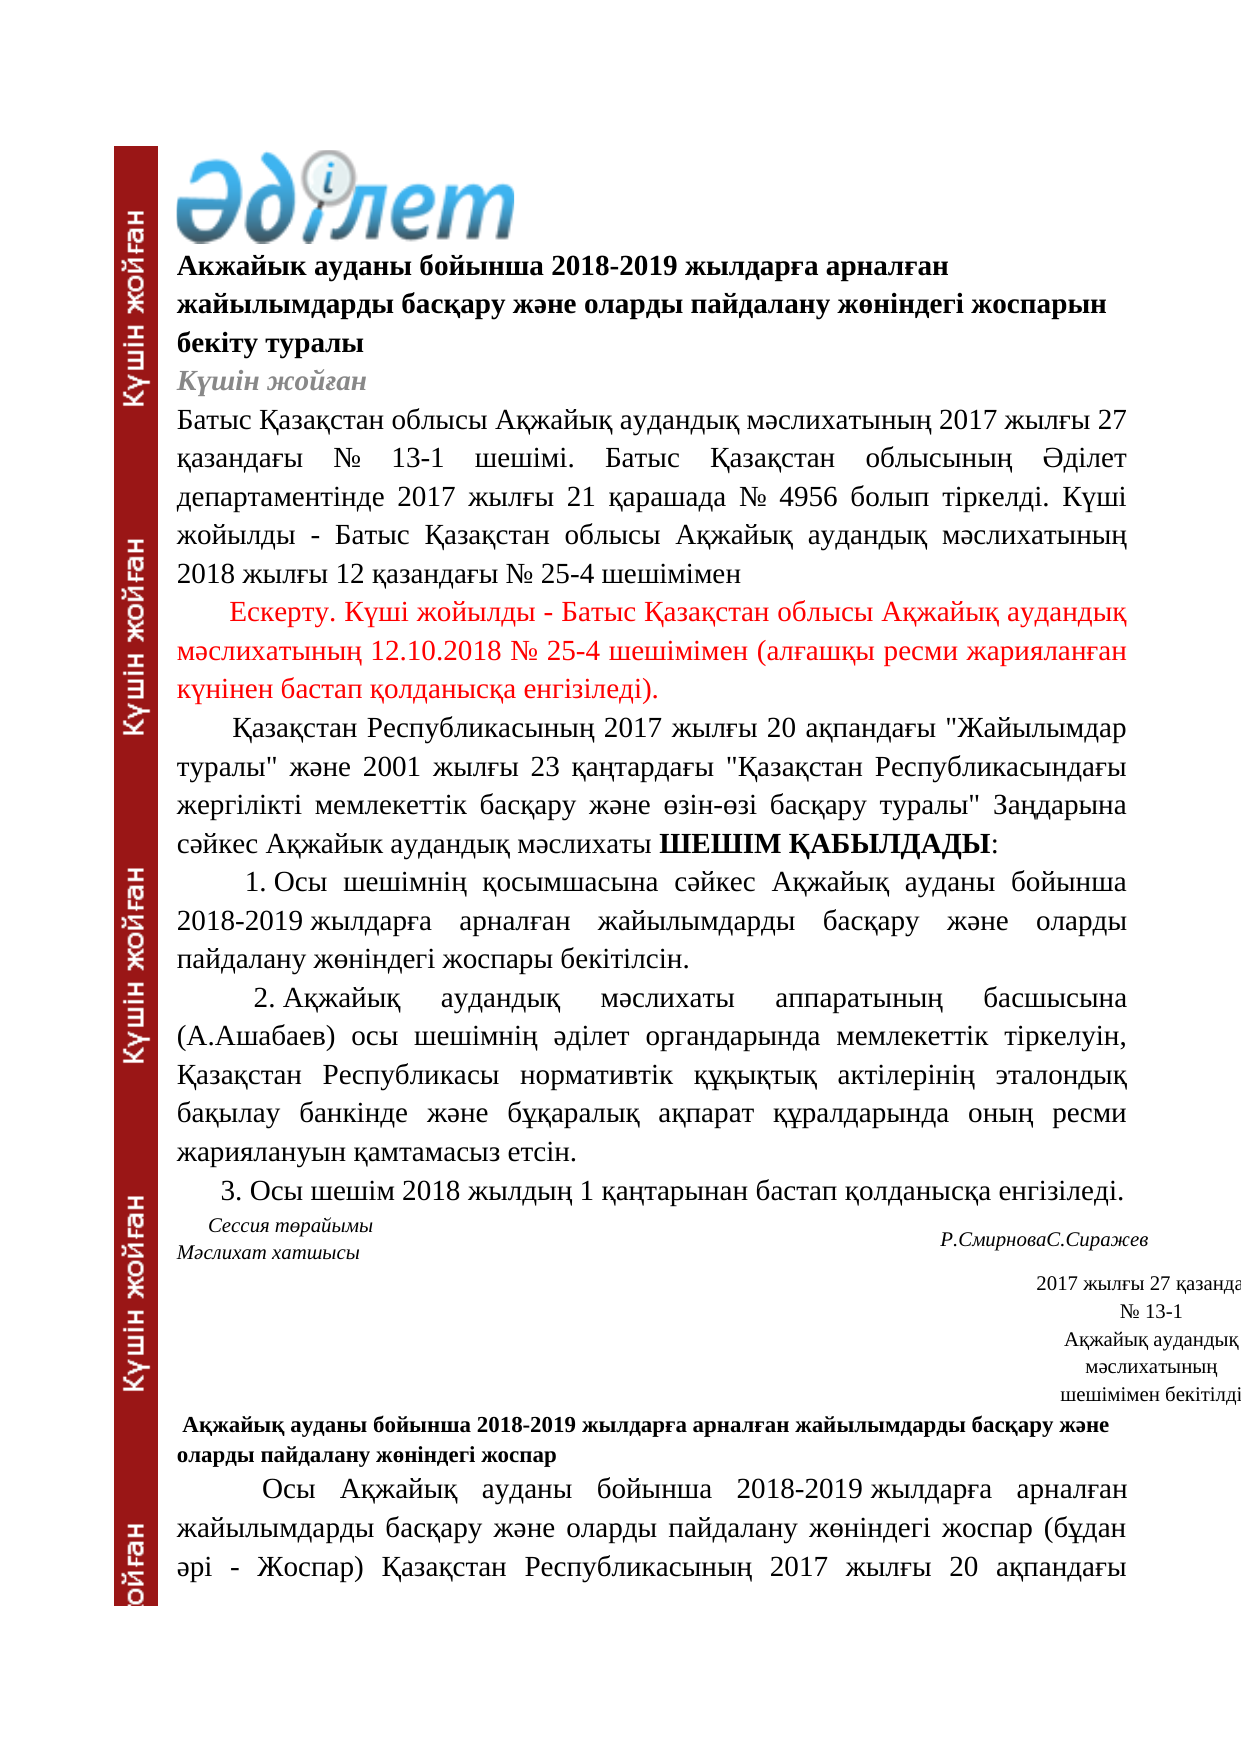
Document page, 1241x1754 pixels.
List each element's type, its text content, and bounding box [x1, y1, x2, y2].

picture [114, 146, 158, 248]
table_header Сессия төрайымы Мәслихат хатшысы [101, 1211, 939, 1270]
text Қазақстан Республикасының 2017 жылғы 20 ақпандағы "Жайылымдар туралы" және 2001 жылғы 23 қаңтардағы "Қазақстан Республикасындағы жергілікті мемлекеттік басқару және өзін-өзі басқару туралы" Заңдарына сәйкес Ақжайык аудандық мәслихаты ШЕШІМ ҚАБЫЛДАДЫ: [112, 710, 1128, 859]
picture [114, 975, 158, 980]
text Күшін жойған [112, 363, 1128, 397]
picture [114, 589, 158, 594]
text Акжайык ауданы бойынша 2018-2019 жылдарға арналған жайылымдарды басқару және оларды пайдалану жөніндегі жоспарын бекіту туралы [112, 248, 1128, 358]
picture [114, 1468, 158, 1472]
picture [114, 1168, 158, 1173]
picture [176, 150, 515, 244]
text 2. Ақжайық аудандық мәслихаты аппаратының басшысына (А.Ашабаев) осы шешімнің әділет органдарында мемлекеттік тіркелуін, Қазақстан Республикасы нормативтік құқықтық актілерінің эталондық бақылау банкінде және бұқаралық ақпарат құралдарында оның ресми жариялануын қамтамасыз етсін. [112, 980, 1128, 1168]
table_header Р.СмирноваС.Сиражев [939, 1211, 1240, 1270]
table_header 2017 жылғы 27 қазандағы № 13-1 Ақжайық аудандық мәслихатының шешімімен бекітілді [912, 1270, 1240, 1411]
picture [114, 705, 158, 710]
text Ескерту. Күші жойылды - Батыс Қазақстан облысы Ақжайық аудандық мәслихатының 12.10.2018 № 25-4 шешімімен (алғашқы ресми жарияланған күнінен бастап қолданысқа енгізіледі). [112, 594, 1128, 705]
picture [114, 1206, 158, 1211]
picture [114, 859, 158, 864]
picture [114, 1582, 158, 1606]
text Батыс Қазақстан облысы Ақжайық аудандық мәслихатының 2017 жылғы 27 қазандағы № 13-1 шешімі. Батыс Қазақстан облысының Әділет департаментінде 2017 жылғы 21 қарашада № 4956 болып тіркелді. Күші жойылды - Батыс Қазақстан облысы Ақжайық аудандық мәслихатының 2018 жылғы 12 қазандағы № 25-4 шешімімен [112, 402, 1128, 589]
text Ақжайық ауданы бойынша 2018-2019 жылдарға арналған жайылымдарды басқару және оларды пайдалану жөніндегі жоспар [112, 1411, 1128, 1468]
picture [114, 358, 158, 363]
picture [114, 397, 158, 402]
text 1. Осы шешімнің қосымшасына сәйкес Ақжайық ауданы бойынша 2018-2019 жылдарға арналған жайылымдарды басқару және оларды пайдалану жөніндегі жоспары бекітілсін. [112, 864, 1128, 975]
text 3. Осы шешім 2018 жылдың 1 қаңтарынан бастап қолданысқа енгізіледі. [112, 1173, 1128, 1206]
table_header [101, 1270, 912, 1411]
